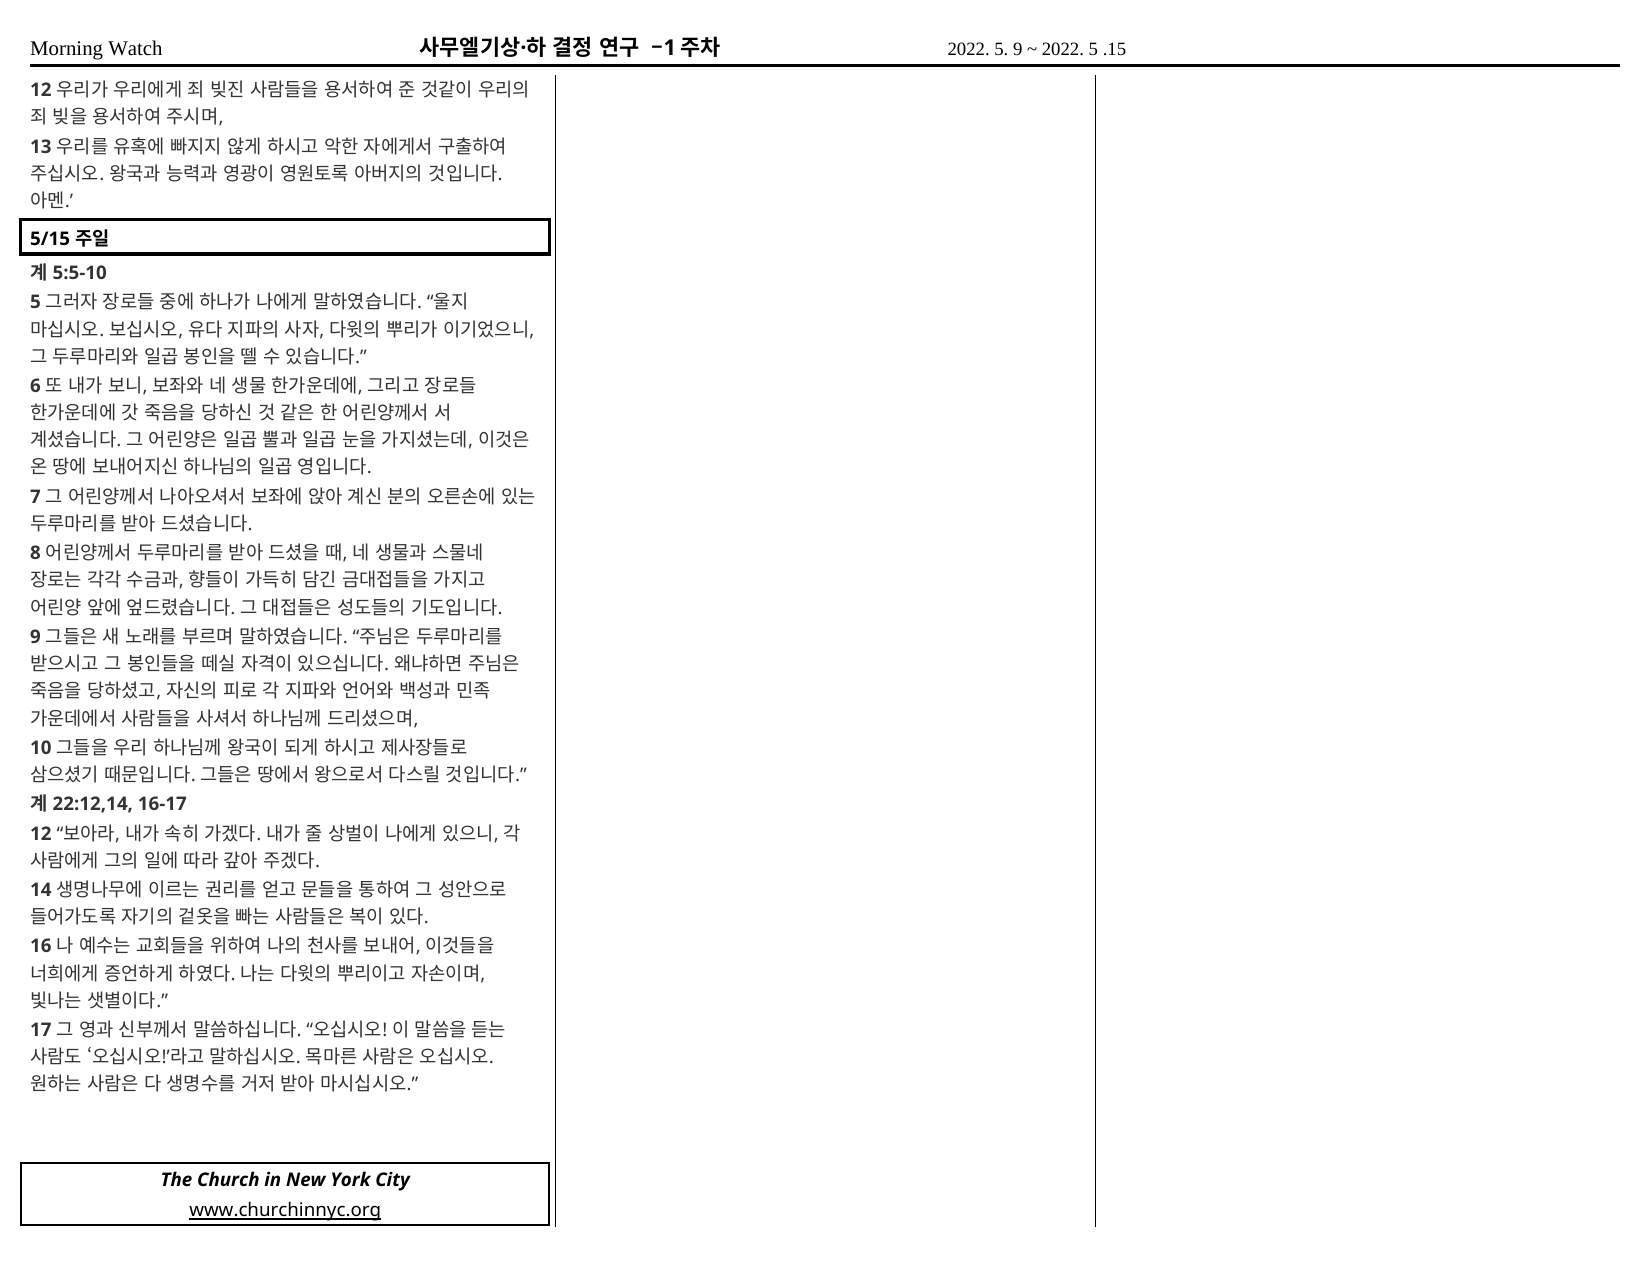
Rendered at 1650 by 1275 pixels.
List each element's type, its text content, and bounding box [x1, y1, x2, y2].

text 13 우리를 유혹에 빠지지 않게 하시고 악한 자에게서 구출하여 주십시오. 왕국과 능력과 영광이 영원토록 아버지의 것입니다. 아멘.’ [30, 131, 540, 213]
text 계 22:12,14, 16-17 [30, 789, 540, 816]
text 14 생명나무에 이르는 권리를 얻고 문들을 통하여 그 성안으로 들어가도록 자기의 겉옷을 빠는 사람들은 복이 있다. [30, 874, 540, 929]
text 6 또 내가 보니, 보좌와 네 생물 한가운데에, 그리고 장로들 한가운데에 갓 죽음을 당하신 것 같은 한 어린양께서 서 계셨습니다. 그 어린양은 일곱 뿔과 일곱 눈을 가지셨는데, 이것은 온 땅에 보내어지신 하나님의 일곱 영입니다. [30, 371, 540, 479]
text 8 어린양께서 두루마리를 받아 드셨을 때, 네 생물과 스물네 장로는 각각 수금과, 향들이 가득히 담긴 금대접들을 가지고 어린양 앞에 엎드렸습니다. 그 대접들은 성도들의 기도입니다. [30, 538, 540, 619]
text 5 그러자 장로들 중에 하나가 나에게 말하였습니다. “울지 마십시오. 보십시오, 유다 지파의 사자, 다윗의 뿌리가 이기었으니, 그 두루마리와 일곱 봉인을 뗄 수 있습니다.” [30, 287, 540, 368]
text 계 5:5-10 [30, 258, 540, 285]
text 17 그 영과 신부께서 말씀하십니다. “오십시오! 이 말씀을 듣는 사람도 ‘오십시오!’라고 말하십시오. 목마른 사람은 오십시오. 원하는 사람은 다 생명수를 거저 받아 마시십시오.” [30, 1015, 540, 1096]
text 12 “보아라, 내가 속히 가겠다. 내가 줄 상벌이 나에게 있으니, 각 사람에게 그의 일에 따라 갚아 주겠다. [30, 818, 540, 872]
text 12 우리가 우리에게 죄 빚진 사람들을 용서하여 준 것같이 우리의 죄 빚을 용서하여 주시며, [30, 75, 540, 129]
text 7 그 어린양께서 나아오셔서 보좌에 앉아 계신 분의 오른손에 있는 두루마리를 받아 드셨습니다. [30, 481, 540, 536]
text 16 나 예수는 교회들을 위하여 나의 천사를 보내어, 이것들을 너희에게 증언하게 하였다. 나는 다윗의 뿌리이고 자손이며, 빛나는 샛별이다.” [30, 931, 540, 1013]
text www.churchinnyc.org [22, 1193, 548, 1224]
text 10 그들을 우리 하나님께 왕국이 되게 하시고 제사장들로 삼으셨기 때문입니다. 그들은 땅에서 왕으로서 다스릴 것입니다.” [30, 732, 540, 787]
text 5/15 주일 [22, 221, 548, 252]
text The Church in New York City [22, 1164, 548, 1191]
text 9 그들은 새 노래를 부르며 말하였습니다. “주님은 두루마리를 받으시고 그 봉인들을 떼실 자격이 있으십니다. 왜냐하면 주님은 죽음을 당하셨고, 자신의 피로 각 지파와 언어와 백성과 민족 가운데에서 사람들을 사셔서 하나님께 드리셨으며, [30, 622, 540, 730]
